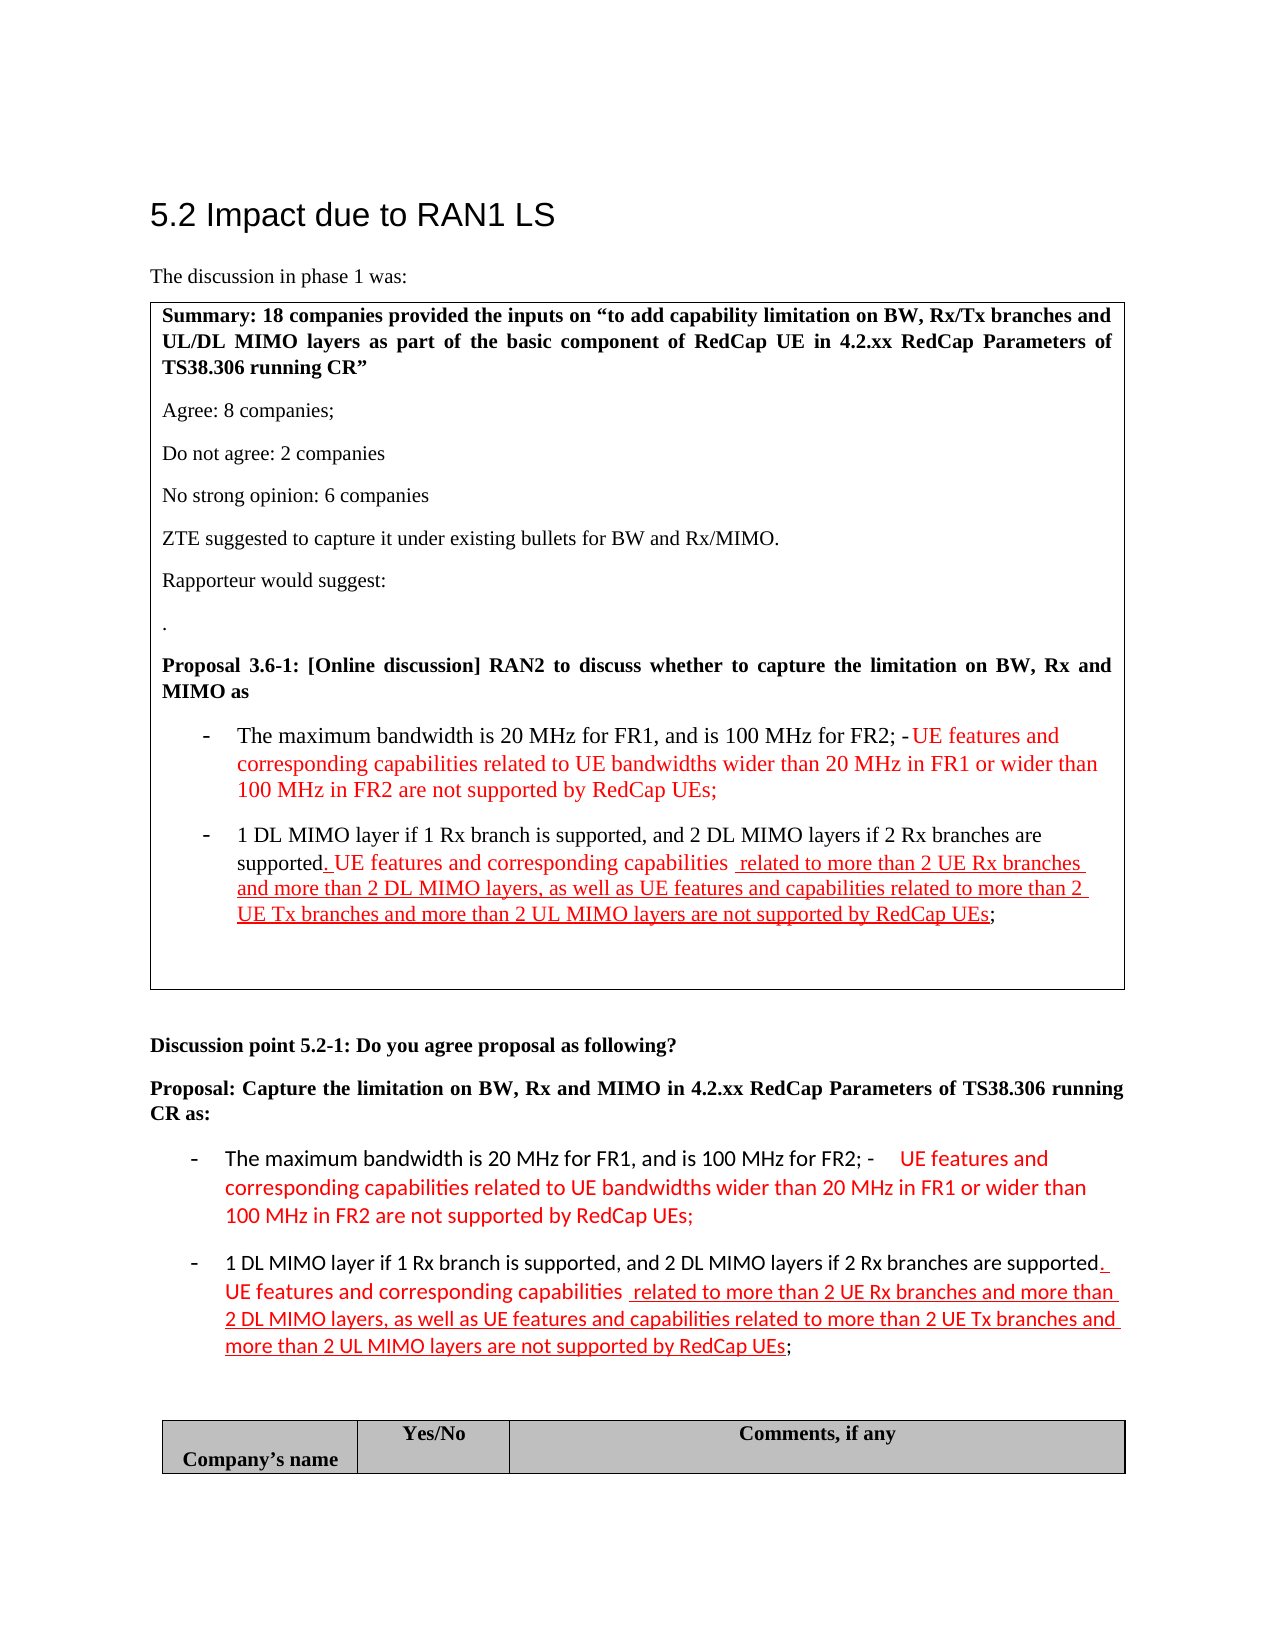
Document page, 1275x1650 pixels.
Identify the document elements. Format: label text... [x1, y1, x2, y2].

table_header Comments, if any [510, 1421, 1124, 1473]
text Discussion point 5.2-1: Do you agree proposal as following? [150, 1033, 1125, 1057]
table_header Company’s name [163, 1421, 357, 1473]
table_header Summary: 18 companies provided the inputs on “to add capability limitation on BW, Rx/Tx branches and UL/DL MIMO layers as part of the basic component of RedCap UE in 4.2.xx RedCap Parameters of TS38.306 running CR” Agree: 8 companies; Do not agree: 2 companies No strong opinion: 6 companies ZTE suggested to capture it under existing bullets for BW and Rx/MIMO. Rapporteur would suggest: . Proposal 3.6-1: [Online discussion] RAN2 to discuss whether to capture the limitation on BW, Rx and MIMO as The maximum bandwidth is 20 MHz for FR1, and is 100 MHz for FR2; - UE features and corresponding capabilities related to UE bandwidths wider than 20 MHz in FR1 or wider than 100 MHz in FR2 are not supported by RedCap UEs; 1 DL MIMO layer if 1 Rx branch is supported, and 2 DL MIMO layers if 2 Rx branches are supported. UE features and corresponding capabilities related to more than 2 UE Rx branches and more than 2 DL MIMO layers, as well as UE features and capabilities related to more than 2 UE Tx branches and more than 2 UL MIMO layers are not supported by RedCap UEs; [151, 303, 1124, 989]
table_header Yes/No [358, 1421, 509, 1473]
text Proposal: Capture the limitation on BW, Rx and MIMO in 4.2.xx RedCap Parameters of TS38.306 running CR as: [150, 1075, 1125, 1125]
subtitle 5.2 Impact due to RAN1 LS [150, 195, 1125, 233]
list 1 DL MIMO layer if 1 Rx branch is supported, and 2 DL MIMO layers if 2 Rx branches are supported. UE features and corresponding capabilities related to more than 2 UE Rx branches and more than 2 DL MIMO layers, as well as UE features and capabilities related to more than 2 UE Tx branches and more than 2 UL MIMO layers are not supported by RedCap UEs; [187, 1248, 1125, 1358]
text The discussion in phase 1 was: [150, 264, 1125, 288]
list The maximum bandwidth is 20 MHz for FR1, and is 100 MHz for FR2; - UE features and corresponding capabilities related to UE bandwidths wider than 20 MHz in FR1 or wider than 100 MHz in FR2 are not supported by RedCap UEs; [187, 1144, 1125, 1229]
